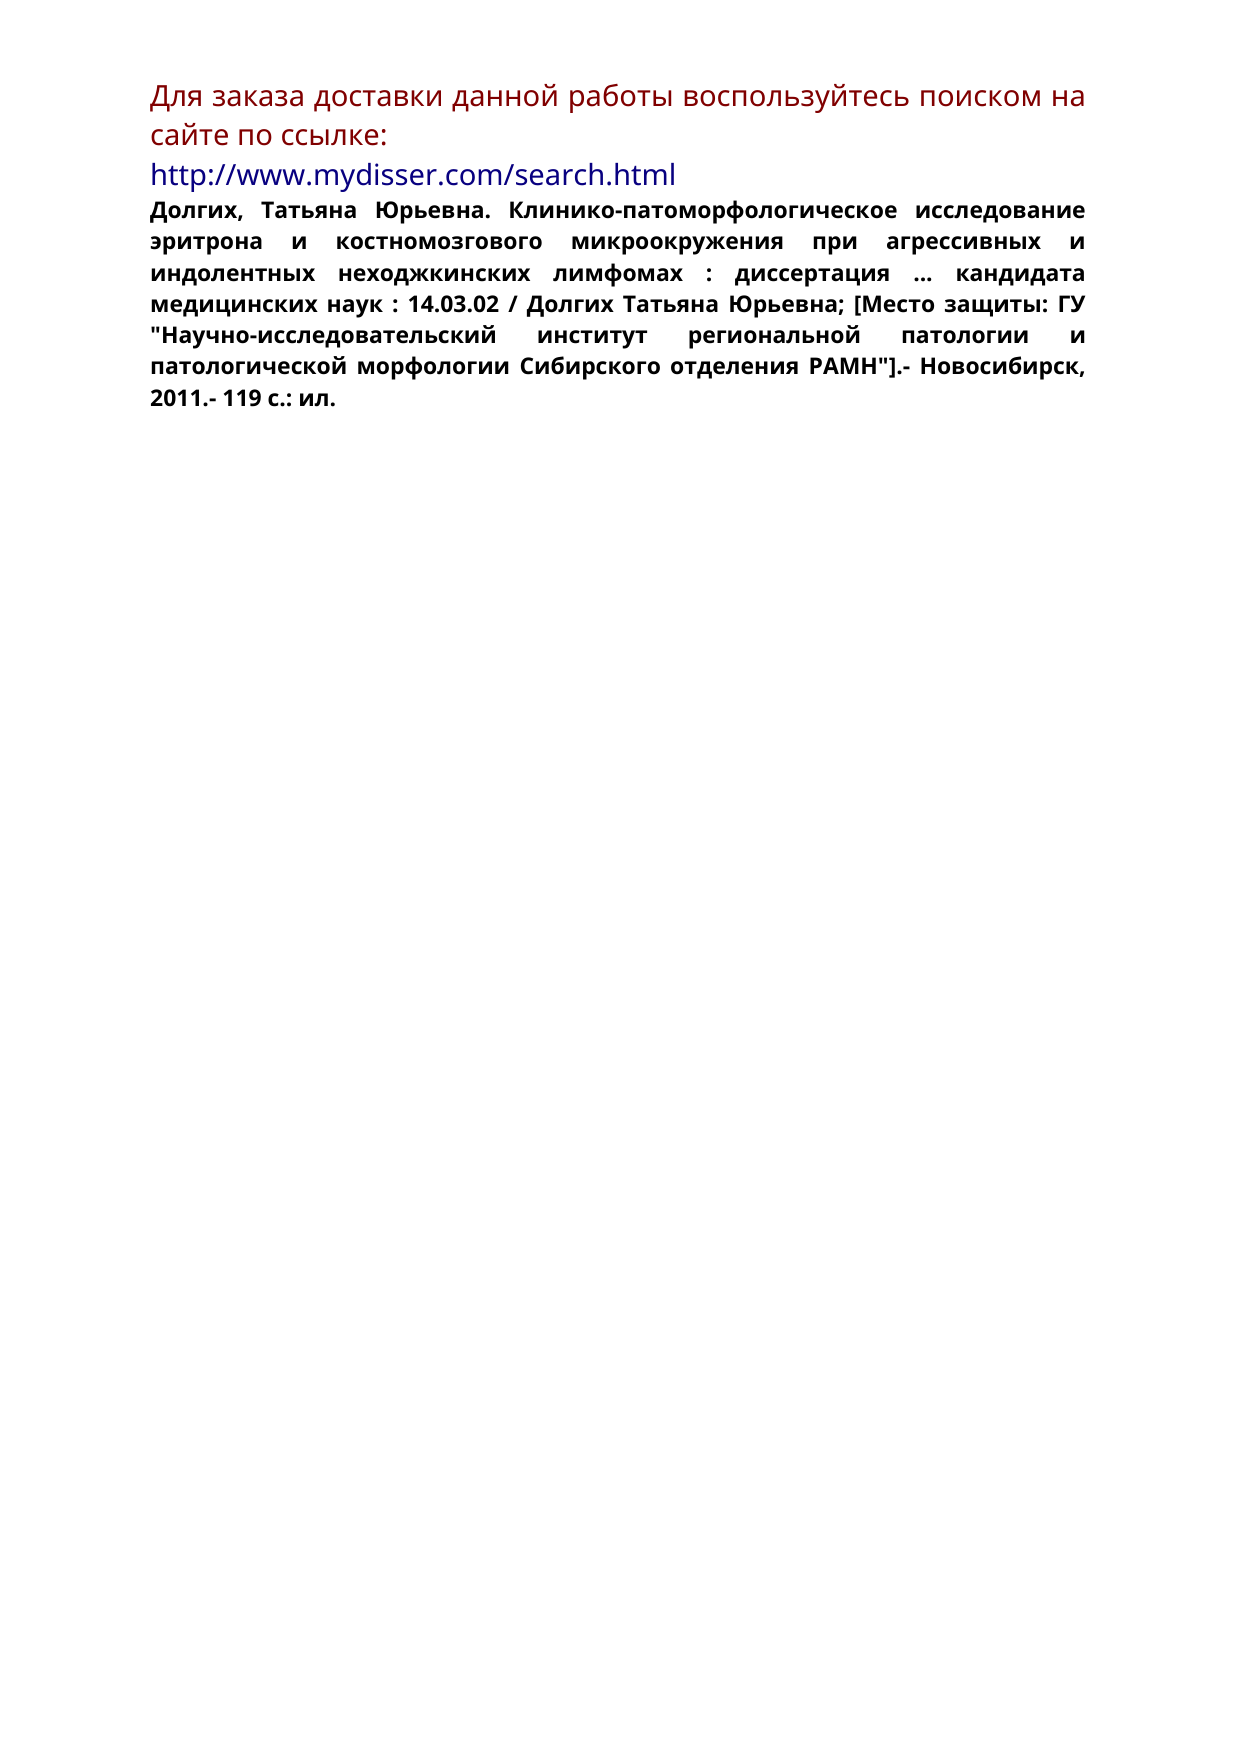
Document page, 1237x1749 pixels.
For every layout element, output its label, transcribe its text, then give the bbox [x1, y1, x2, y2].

text Долгих, Татьяна Юрьевна. Клинико-патоморфологическое исследование эритрона и костномозгового микроокружения при агрессивных и индолентных неходжкинских лимфомах : диссертация ... кандидата медицинских наук : 14.03.02 / Долгих Татьяна Юрьевна; [Место защиты: ГУ "Научно-исследовательский институт региональной патологии и патологической морфологии Сибирского отделения РАМН"].- Новосибирск, 2011.- 119 с.: ил. [150, 194, 1086, 413]
